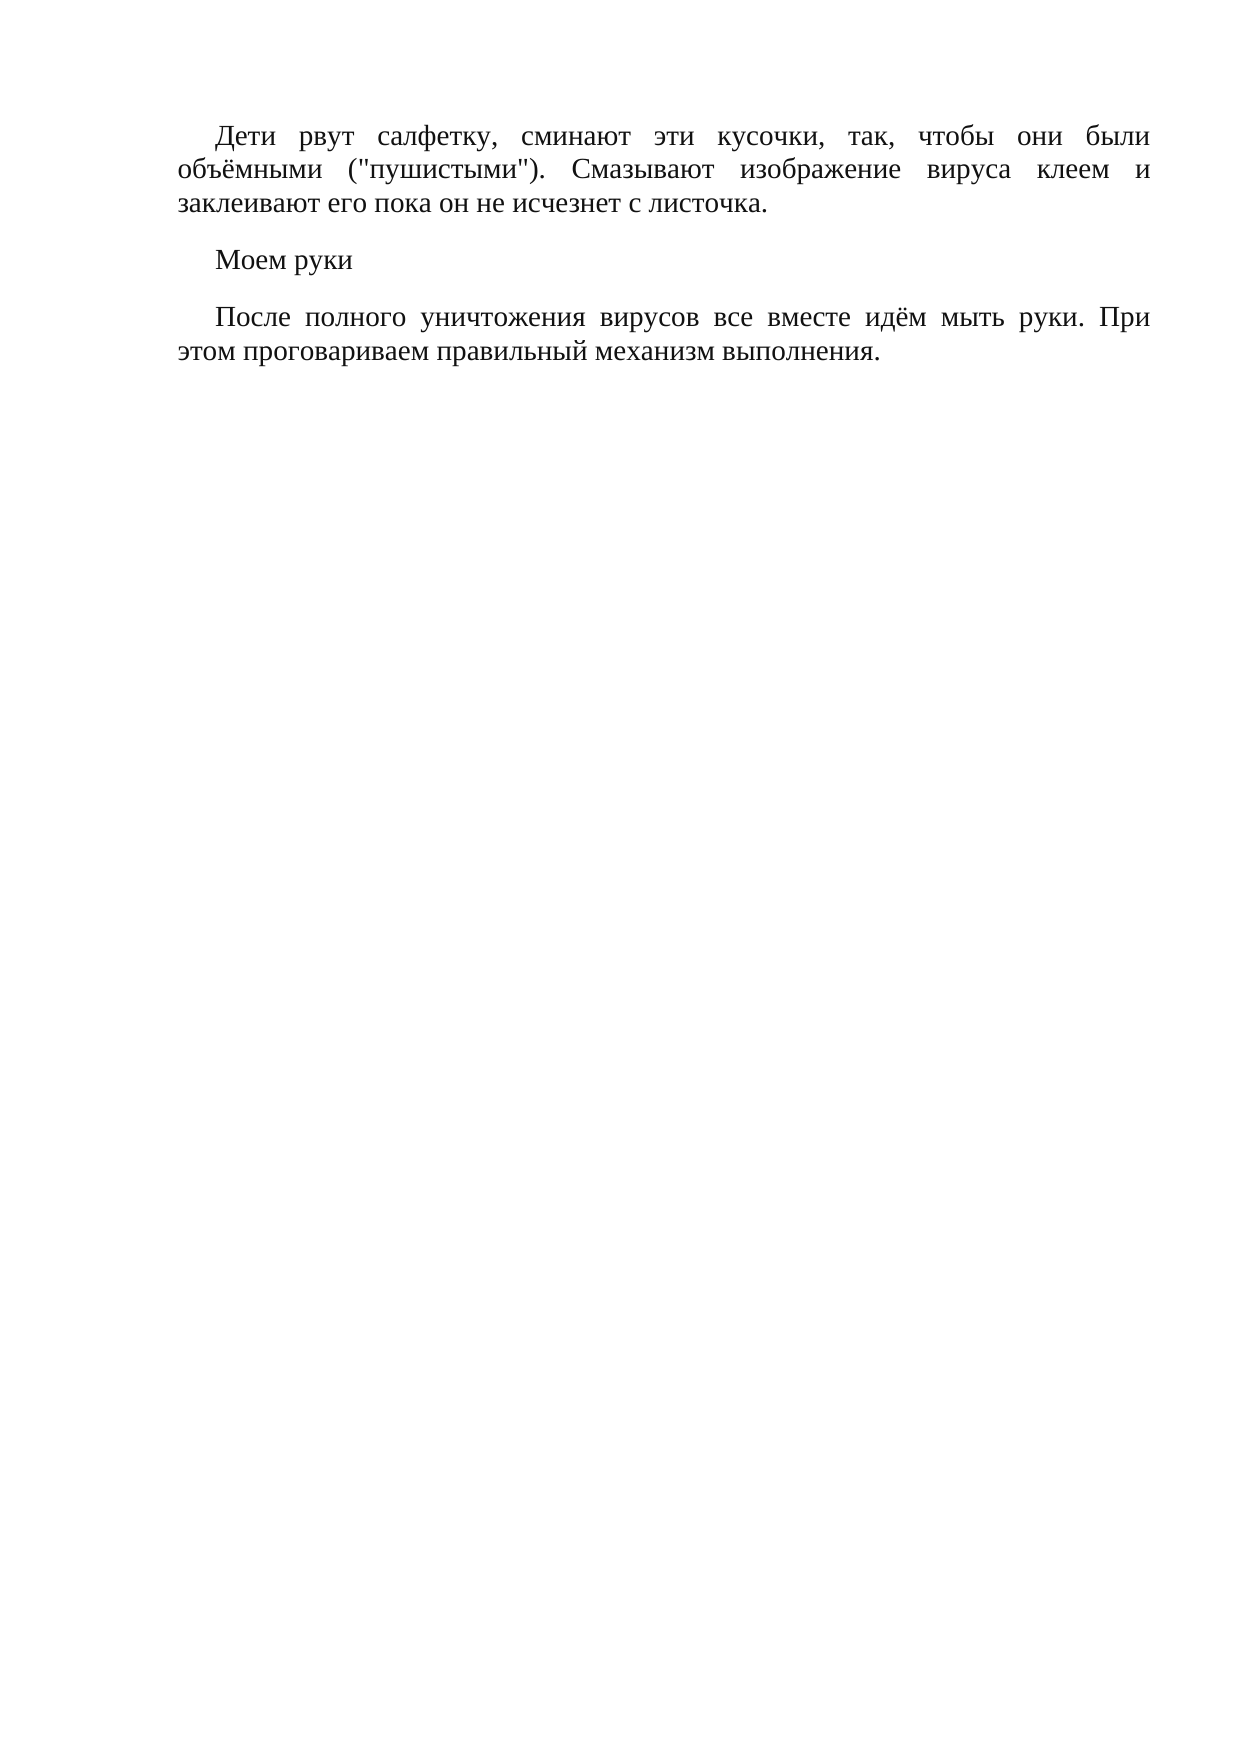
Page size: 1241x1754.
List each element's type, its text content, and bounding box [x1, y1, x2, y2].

text Моем руки [177, 242, 1152, 276]
text После полного уничтожения вирусов все вместе идём мыть руки. При этом проговариваем правильный механизм выполнения. [177, 299, 1152, 366]
text Дети рвут салфетку, сминают эти кусочки, так, чтобы они были объёмными ("пушистыми"). Смазывают изображение вируса клеем и заклеивают его пока он не исчезнет с листочка. [177, 118, 1152, 219]
